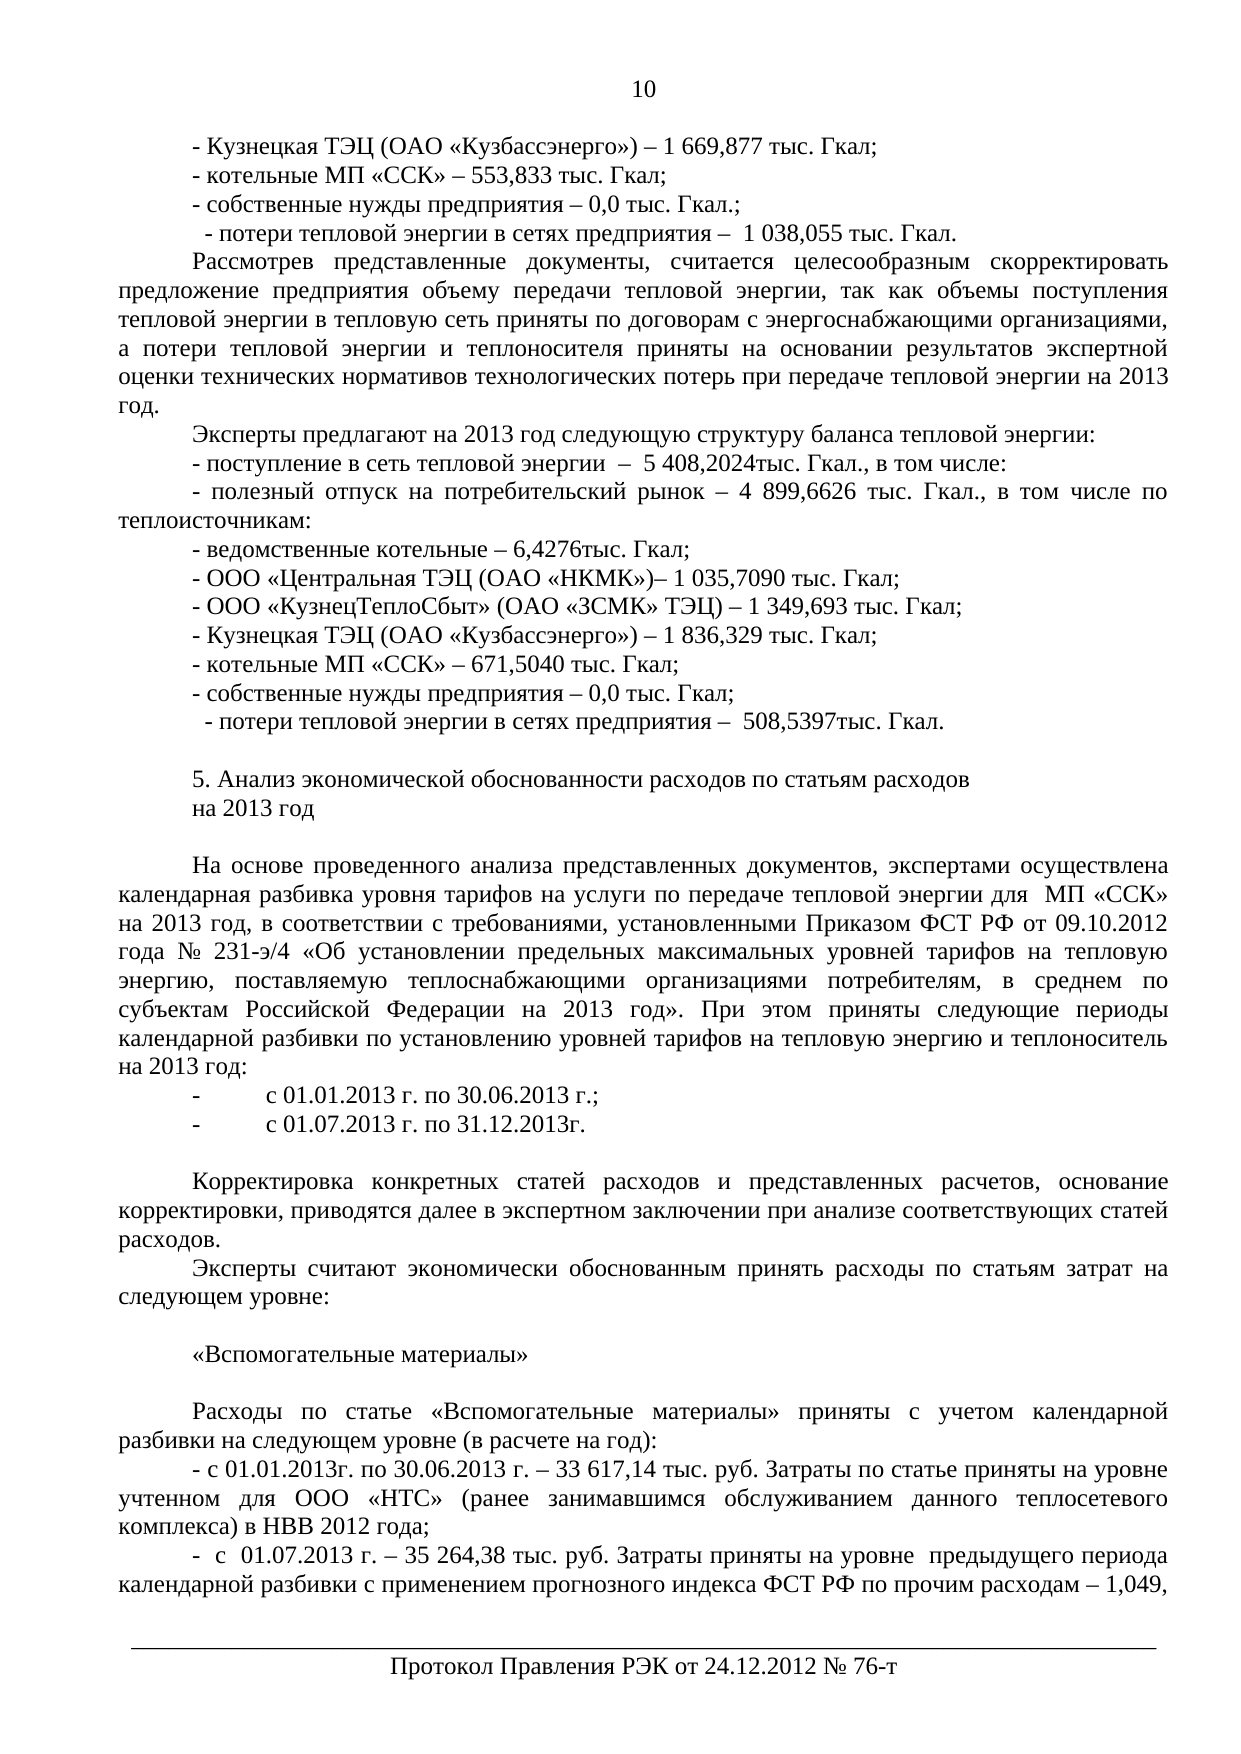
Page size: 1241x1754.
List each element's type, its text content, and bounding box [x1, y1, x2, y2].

text «Вспомогательные материалы» [118, 1339, 1169, 1368]
text Расходы по статье «Вспомогательные материалы» приняты с учетом календарной разбивки на следующем уровне (в расчете на год): [118, 1396, 1169, 1454]
text На основе проведенного анализа представленных документов, экспертами осуществлена календарная разбивка уровня тарифов на услуги по передаче тепловой энергии для МП «ССК» на 2013 год, в соответствии с требованиями, установленными Приказом ФСТ РФ от 09.10.2012 года № 231-э/4 «Об установлении предельных максимальных уровней тарифов на тепловую энергию, поставляемую теплоснабжающими организациями потребителям, в среднем по субъектам Российской Федерации на 2013 год». При этом приняты следующие периоды календарной разбивки по установлению уровней тарифов на тепловую энергию и теплоноситель на 2013 год: [118, 850, 1169, 1080]
text - ООО «КузнецТеплоСбыт» (ОАО «ЗСМК» ТЭЦ) – 1 349,693 тыс. Гкал; [118, 591, 1169, 620]
text Корректировка конкретных статей расходов и представленных расчетов, основание корректировки, приводятся далее в экспертном заключении при анализе соответствующих статей расходов. [118, 1166, 1169, 1253]
text - ООО «Центральная ТЭЦ (ОАО «НКМК»)– 1 035,7090 тыс. Гкал; [118, 563, 1169, 591]
text Рассмотрев представленные документы, считается целесообразным скорректировать предложение предприятия объему передачи тепловой энергии, так как объемы поступления тепловой энергии в тепловую сеть приняты по договорам с энергоснабжающими организациями, а потери тепловой энергии и теплоносителя приняты на основании результатов экспертной оценки технических нормативов технологических потерь при передаче тепловой энергии на 2013 год. [118, 246, 1169, 419]
text - котельные МП «ССК» – 671,5040 тыс. Гкал; [118, 649, 1169, 678]
text - с 01.01.2013г. по 30.06.2013 г. – 33 617,14 тыс. руб. Затраты по статье приняты на уровне учтенном для ООО «НТС» (ранее занимавшимся обслуживанием данного теплосетевого комплекса) в НВВ 2012 года; [118, 1454, 1169, 1540]
text на 2013 год [118, 793, 1169, 821]
text - собственные нужды предприятия – 0,0 тыс. Гкал.; [118, 189, 1169, 218]
text - ведомственные котельные – 6,4276тыс. Гкал; [118, 534, 1169, 563]
text Эксперты считают экономически обоснованным принять расходы по статьям затрат на следующем уровне: [118, 1253, 1169, 1310]
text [118, 1540, 1169, 1598]
text - полезный отпуск на потребительский рынок – 4 899,6626 тыс. Гкал., в том числе по теплоисточникам: [118, 476, 1169, 534]
text Эксперты предлагают на 2013 год следующую структуру баланса тепловой энергии: [118, 419, 1169, 448]
text - котельные МП «ССК» – 553,833 тыс. Гкал; [118, 160, 1169, 189]
text - с 01.07.2013 г. по 31.12.2013г. [118, 1109, 1169, 1138]
text - потери тепловой энергии в сетях предприятия – 1 038,055 тыс. Гкал. [118, 218, 1169, 246]
text - Кузнецкая ТЭЦ (ОАО «Кузбассэнерго») – 1 669,877 тыс. Гкал; [118, 131, 1169, 160]
text - с 01.01.2013 г. по 30.06.2013 г.; [118, 1080, 1169, 1109]
text - Кузнецкая ТЭЦ (ОАО «Кузбассэнерго») – 1 836,329 тыс. Гкал; [118, 620, 1169, 649]
text - поступление в сеть тепловой энергии – 5 408,2024тыс. Гкал., в том числе: [118, 448, 1169, 476]
text - собственные нужды предприятия – 0,0 тыс. Гкал; [118, 678, 1169, 706]
text - потери тепловой энергии в сетях предприятия – 508,5397тыс. Гкал. [118, 706, 1169, 735]
text 5. Анализ экономической обоснованности расходов по статьям расходов [118, 764, 1169, 793]
